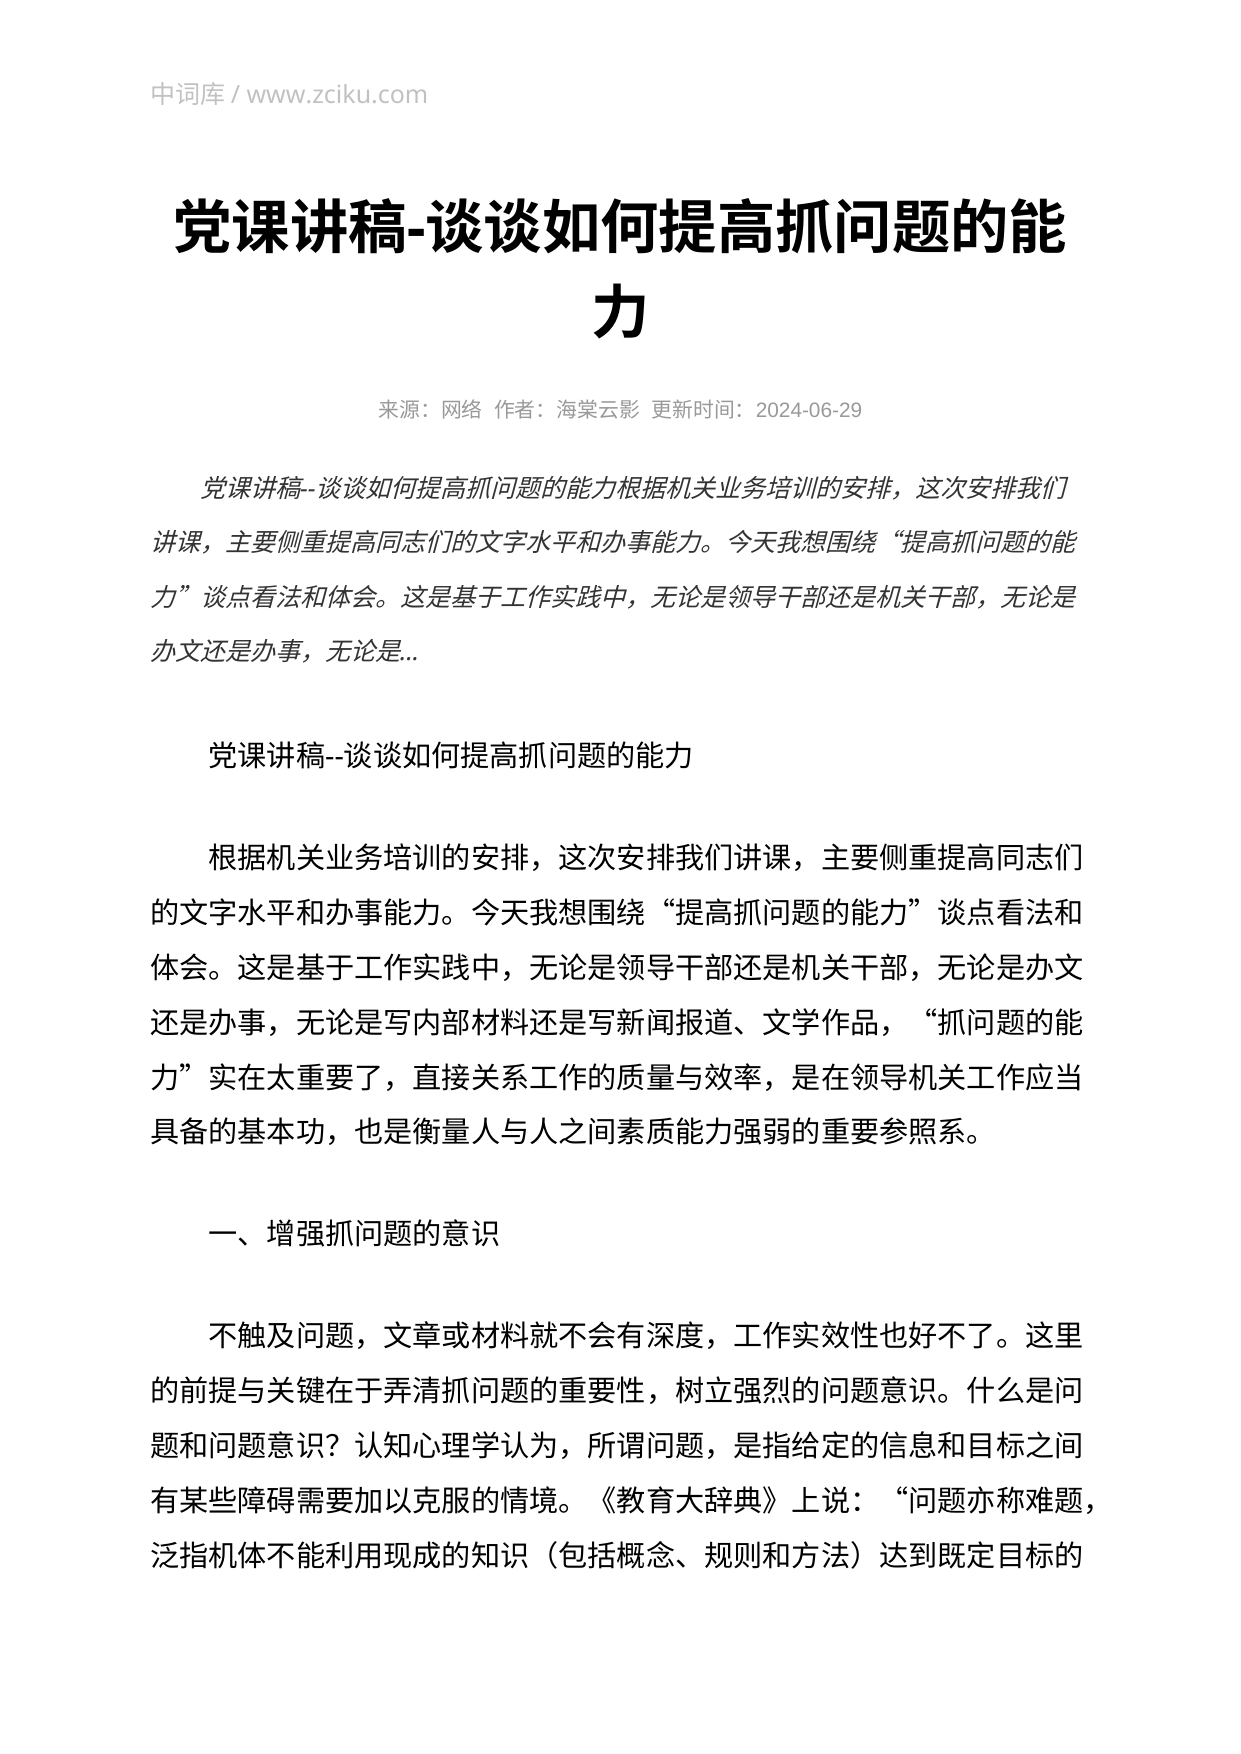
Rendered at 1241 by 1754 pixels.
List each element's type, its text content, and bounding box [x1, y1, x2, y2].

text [150, 1313, 1090, 1574]
text 党课讲稿--谈谈如何提高抓问题的能力根据机关业务培训的安排，这次安排我们讲课，主要侧重提高同志们的文字水平和办事能力。今天我想围绕“提高抓问题的能力”谈点看法和体会。这是基于工作实践中，无论是领导干部还是机关干部，无论是办文还是办事，无论是... [150, 468, 1090, 668]
text 一、增强抓问题的意识 [150, 1211, 1090, 1253]
text 党课讲稿--谈谈如何提高抓问题的能力 [150, 733, 1090, 775]
subtitle 党课讲稿-谈谈如何提高抓问题的能力 [150, 181, 1090, 351]
text 根据机关业务培训的安排，这次安排我们讲课，主要侧重提高同志们的文字水平和办事能力。今天我想围绕“提高抓问题的能力”谈点看法和体会。这是基于工作实践中，无论是领导干部还是机关干部，无论是办文还是办事，无论是写内部材料还是写新闻报道、文学作品，“抓问题的能力”实在太重要了，直接关系工作的质量与效率，是在领导机关工作应当具备的基本功，也是衡量人与人之间素质能力强弱的重要参照系。 [150, 834, 1090, 1151]
text 来源：网络 作者：海棠云影 更新时间：2024-06-29 [150, 397, 1090, 421]
